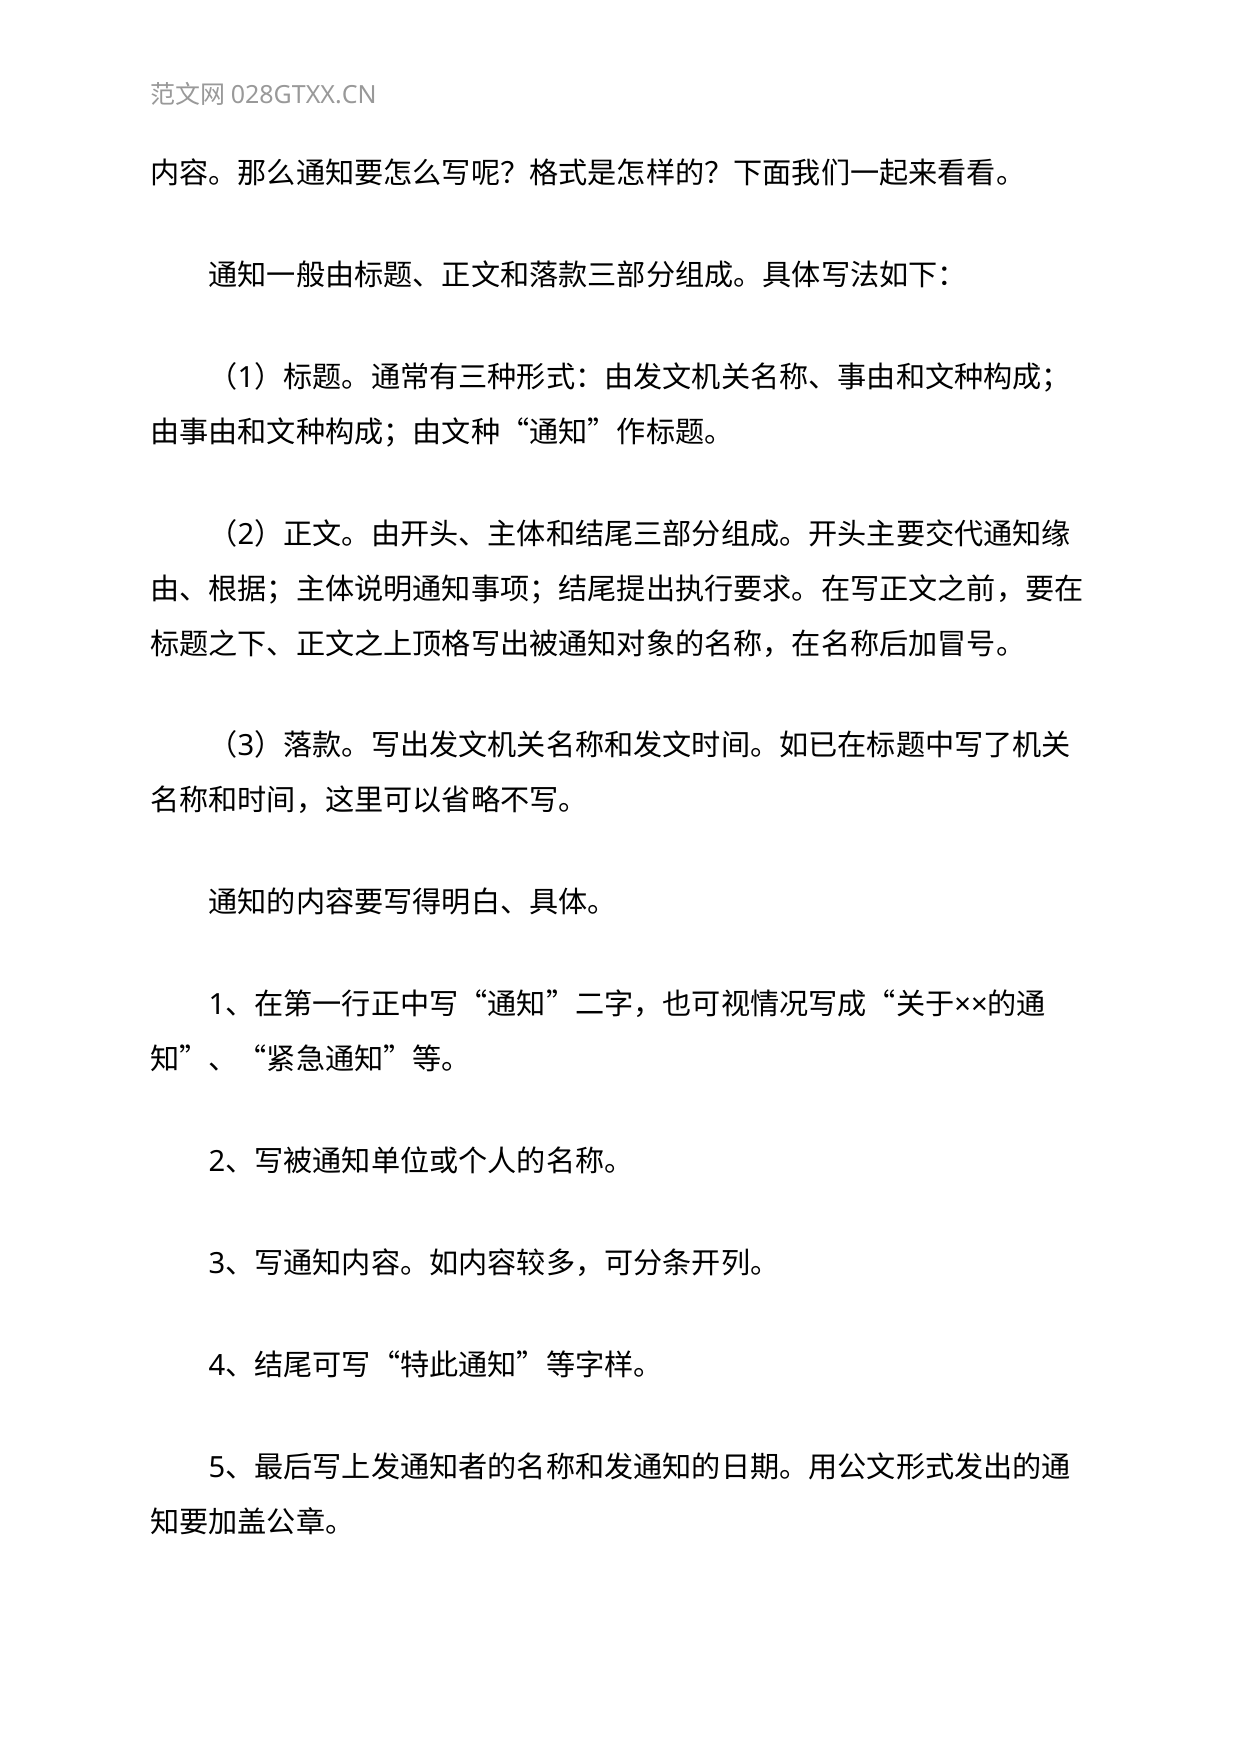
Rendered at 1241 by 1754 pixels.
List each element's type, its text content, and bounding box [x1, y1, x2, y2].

text 4、结尾可写“特此通知”等字样。 [150, 1341, 1090, 1384]
text 通知一般由标题、正文和落款三部分组成。具体写法如下： [150, 252, 1090, 294]
text 通知的内容要写得明白、具体。 [150, 879, 1090, 921]
text （1）标题。通常有三种形式：由发文机关名称、事由和文种构成；由事由和文种构成；由文种“通知”作标题。 [150, 353, 1090, 451]
text 3、写通知内容。如内容较多，可分条开列。 [150, 1239, 1090, 1282]
text 1、在第一行正中写“通知”二字，也可视情况写成“关于××的通知”、“紧急通知”等。 [150, 981, 1090, 1078]
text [150, 150, 1090, 192]
text 5、最后写上发通知者的名称和发通知的日期。用公文形式发出的通知要加盖公章。 [150, 1443, 1090, 1541]
text （3）落款。写出发文机关名称和发文时间。如已在标题中写了机关名称和时间，这里可以省略不写。 [150, 722, 1090, 819]
text （2）正文。由开头、主体和结尾三部分组成。开头主要交代通知缘由、根据；主体说明通知事项；结尾提出执行要求。在写正文之前，要在标题之下、正文之上顶格写出被通知对象的名称，在名称后加冒号。 [150, 510, 1090, 662]
text 2、写被通知单位或个人的名称。 [150, 1137, 1090, 1180]
